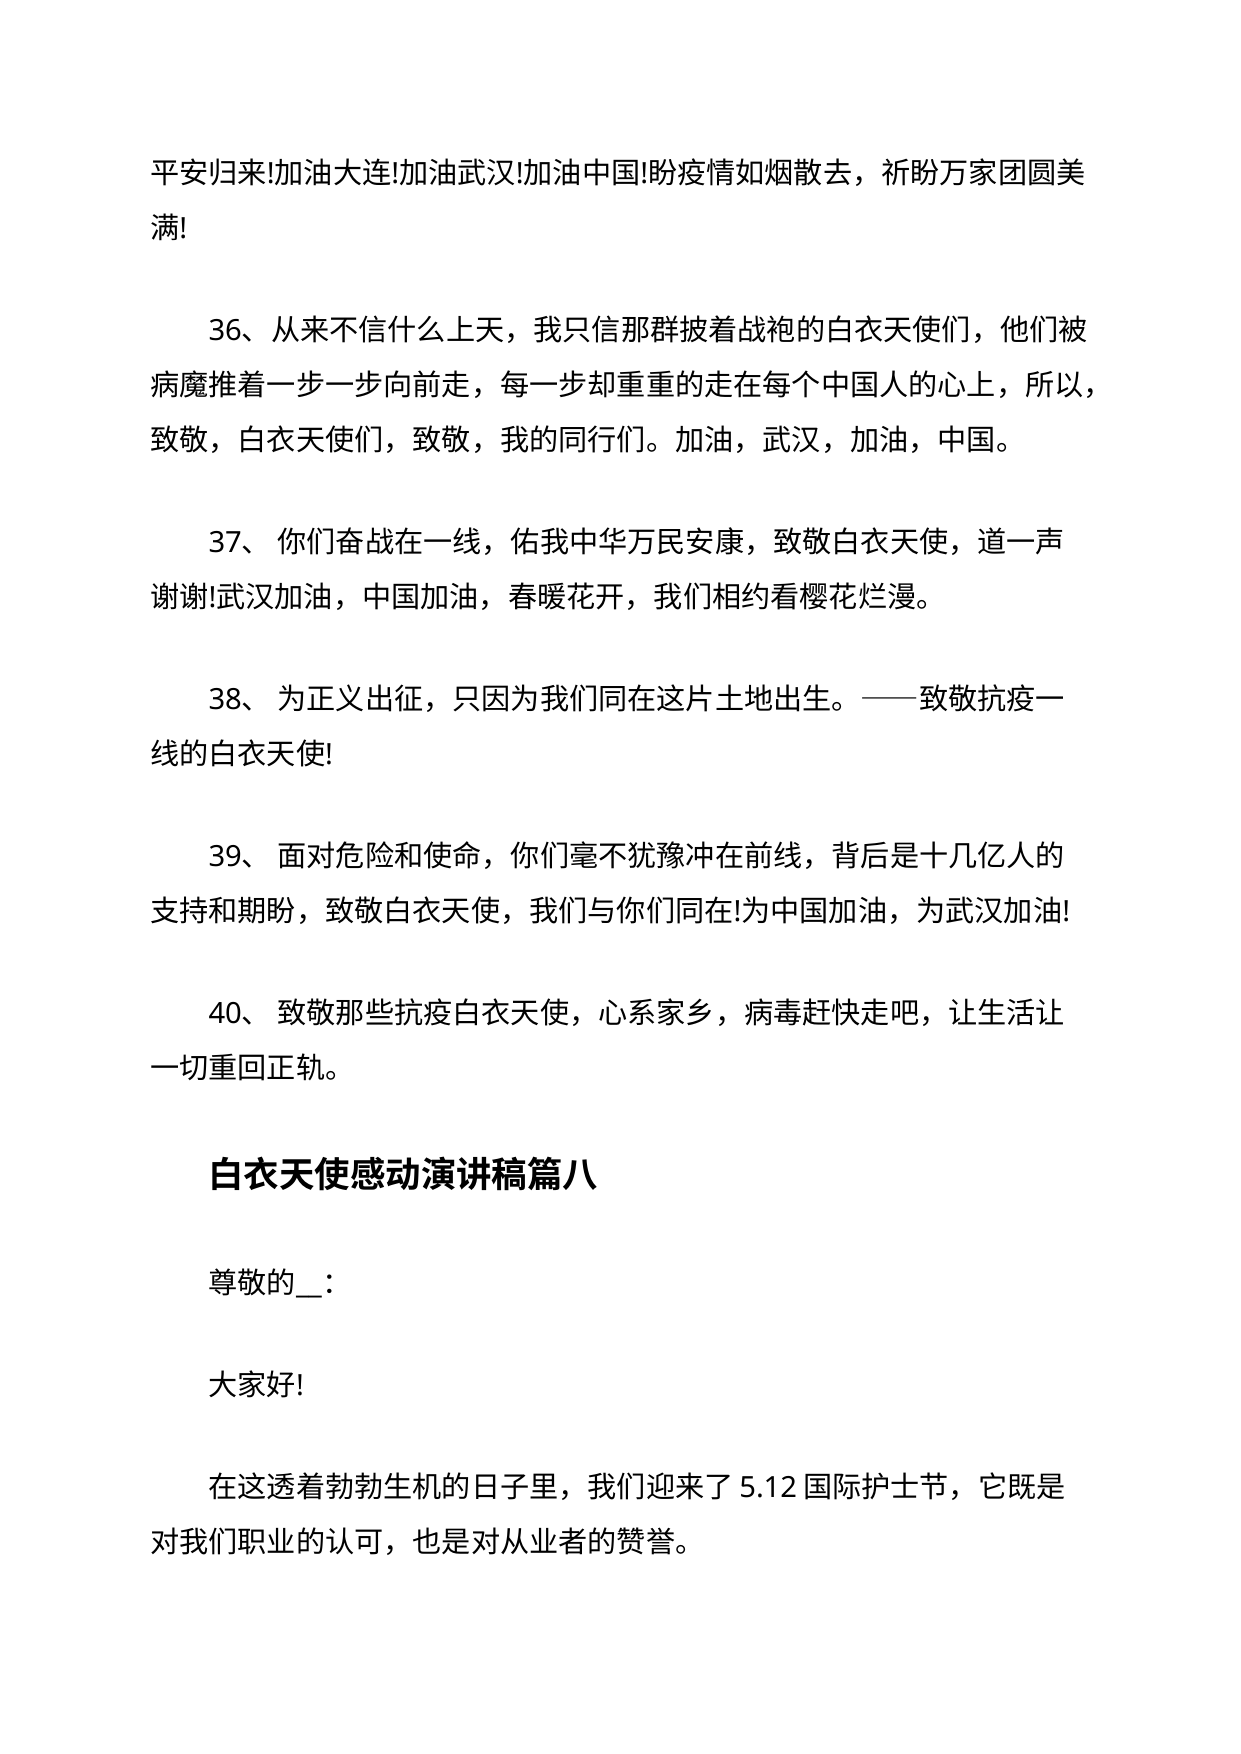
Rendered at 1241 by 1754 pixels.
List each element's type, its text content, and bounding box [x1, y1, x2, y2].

text 40、 致敬那些抗疫白衣天使，心系家乡，病毒赶快走吧，让生活让一切重回正轨。 [150, 989, 1090, 1087]
text 36、从来不信什么上天，我只信那群披着战袍的白衣天使们，他们被病魔推着一步一步向前走，每一步却重重的走在每个中国人的心上，所以，致敬，白衣天使们，致敬，我的同行们。加油，武汉，加油，中国。 [150, 307, 1090, 459]
text 白衣天使感动演讲稿篇八 [150, 1146, 1090, 1198]
text 37、 你们奋战在一线，佑我中华万民安康，致敬白衣天使，道一声谢谢!武汉加油，中国加油，春暖花开，我们相约看樱花烂漫。 [150, 519, 1090, 616]
text 大家好! [150, 1362, 1090, 1404]
text 38、 为正义出征，只因为我们同在这片土地出生。——致敬抗疫一线的白衣天使! [150, 676, 1090, 773]
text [150, 150, 1090, 247]
text 39、 面对危险和使命，你们毫不犹豫冲在前线，背后是十几亿人的支持和期盼，致敬白衣天使，我们与你们同在!为中国加油，为武汉加油! [150, 833, 1090, 930]
text 尊敬的__： [150, 1260, 1090, 1302]
text 在这透着勃勃生机的日子里，我们迎来了5.12国际护士节，它既是对我们职业的认可，也是对从业者的赞誉。 [150, 1464, 1090, 1561]
